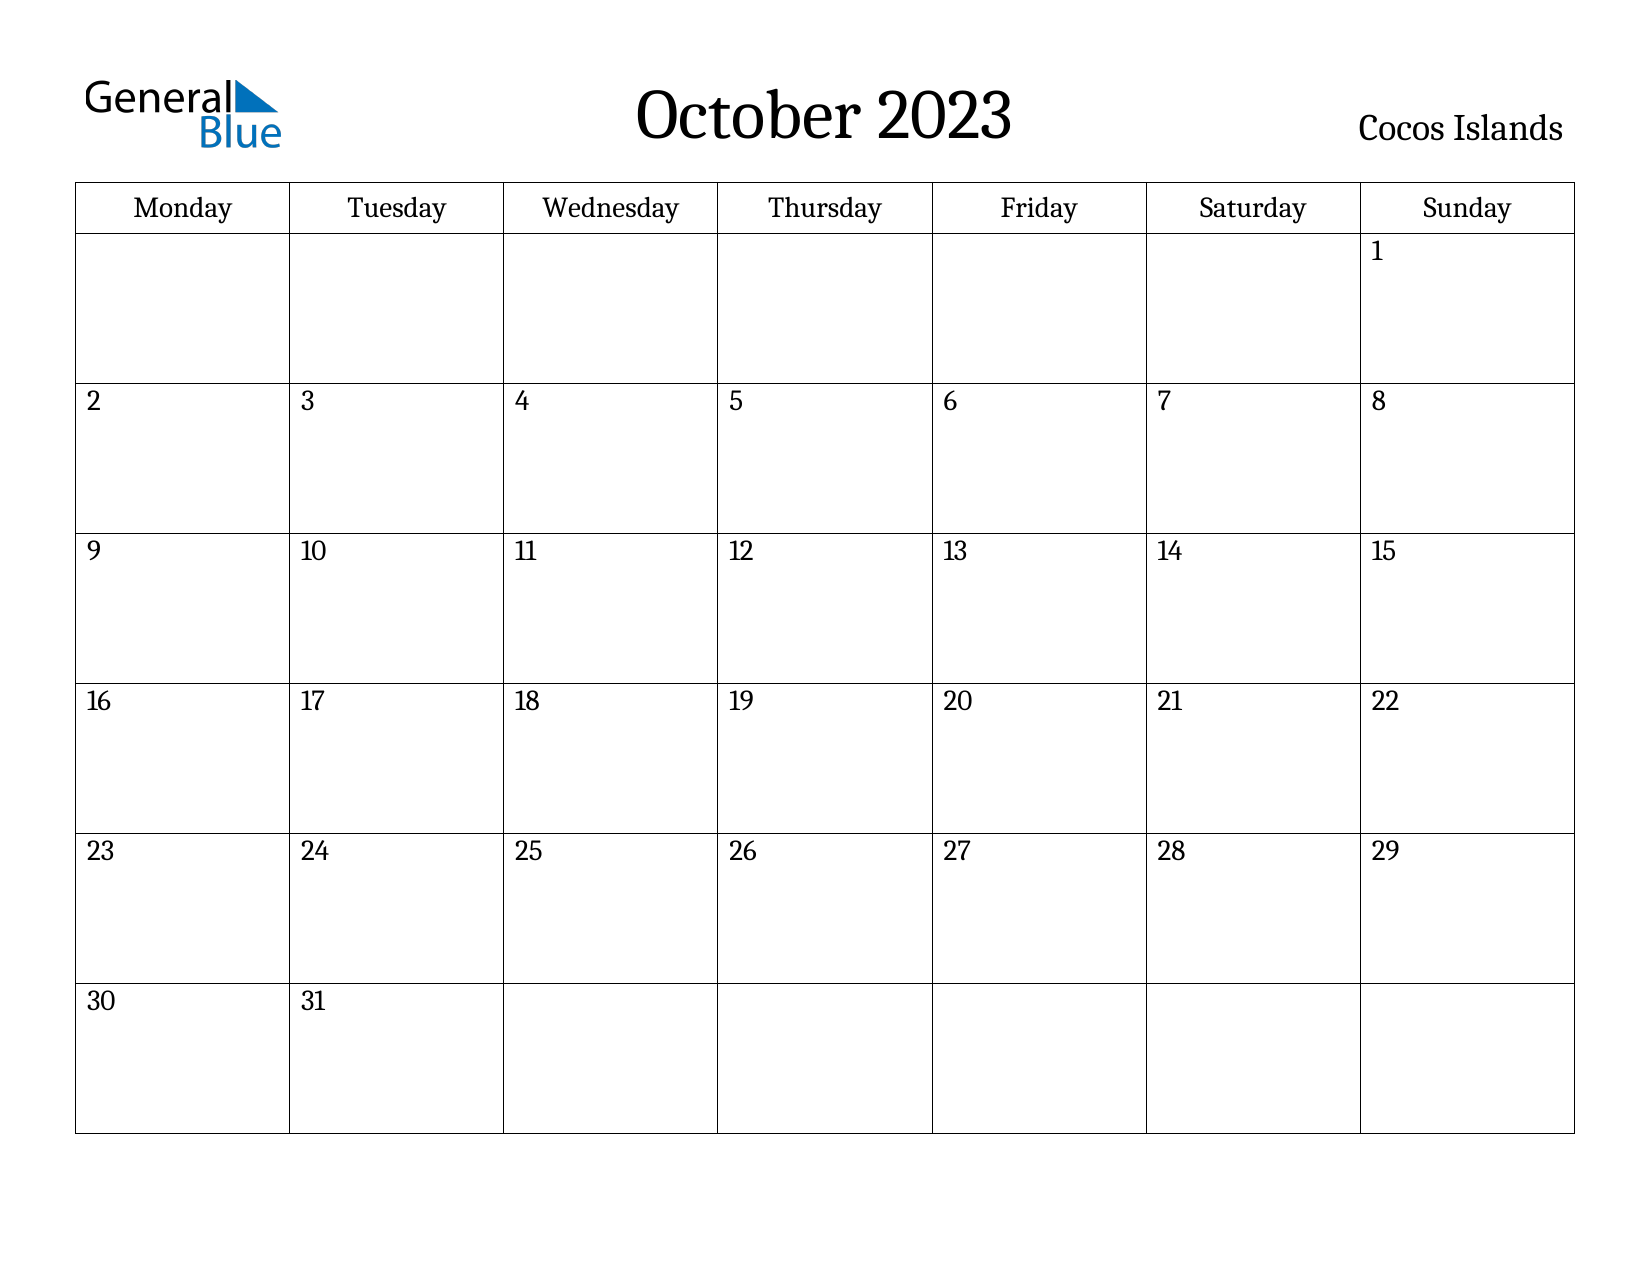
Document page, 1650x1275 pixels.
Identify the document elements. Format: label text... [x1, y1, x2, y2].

table_cell [1147, 868, 1360, 983]
table_cell 10 [290, 534, 503, 567]
table_cell [504, 984, 717, 1017]
table_cell 13 [933, 534, 1146, 567]
table_cell 19 [718, 684, 932, 717]
table_cell [1147, 234, 1360, 267]
table_cell [290, 267, 503, 383]
table_cell [718, 417, 932, 533]
table_cell [504, 868, 717, 983]
table_cell 26 [718, 834, 932, 867]
table_cell [718, 868, 932, 983]
table_cell 5 [718, 384, 932, 417]
table_cell [1361, 717, 1574, 833]
table_cell 27 [933, 834, 1146, 867]
table_cell [290, 868, 503, 983]
table_cell [1361, 417, 1574, 533]
table_cell 11 [504, 534, 717, 567]
table_cell [933, 417, 1146, 533]
table_cell [290, 417, 503, 533]
table_cell 23 [76, 834, 289, 867]
table_cell [718, 234, 932, 267]
table_cell 30 [76, 984, 289, 1017]
table_cell [933, 984, 1146, 1017]
table_cell 15 [1361, 534, 1574, 567]
table_cell Wednesday [504, 183, 717, 233]
table_cell [933, 1018, 1146, 1133]
table_cell 7 [1147, 384, 1360, 417]
table_cell 25 [504, 834, 717, 867]
table_cell [290, 567, 503, 683]
table_cell [718, 984, 932, 1017]
table_cell 9 [76, 534, 289, 567]
table_cell [504, 267, 717, 383]
table_cell [1147, 267, 1360, 383]
table_cell [933, 868, 1146, 983]
table_cell [1147, 1018, 1360, 1133]
table_cell [504, 1018, 717, 1133]
table_cell [1361, 267, 1574, 383]
table_cell 2 [76, 384, 289, 417]
table_cell [76, 717, 289, 833]
table_cell [290, 1018, 503, 1133]
table_cell Sunday [1361, 183, 1574, 233]
table_cell [933, 234, 1146, 267]
table_cell [718, 267, 932, 383]
table_cell Thursday [718, 183, 932, 233]
table_cell [933, 267, 1146, 383]
table_cell Friday [933, 183, 1146, 233]
table_cell [76, 1018, 289, 1133]
table_cell 24 [290, 834, 503, 867]
table_cell [290, 717, 503, 833]
table_header [76, 75, 503, 182]
table_cell 21 [1147, 684, 1360, 717]
table_cell [504, 417, 717, 533]
table_cell [76, 234, 289, 267]
table_cell [1147, 984, 1360, 1017]
table_cell [76, 567, 289, 683]
table_cell 22 [1361, 684, 1574, 717]
table_cell [76, 868, 289, 983]
table_cell [1147, 567, 1360, 683]
table_cell [1361, 984, 1574, 1017]
table_cell [76, 417, 289, 533]
table_cell [1361, 868, 1574, 983]
table_cell Monday [76, 183, 289, 233]
table_cell [718, 1018, 932, 1133]
table_cell Tuesday [290, 183, 503, 233]
table_cell [1361, 567, 1574, 683]
table_cell [504, 717, 717, 833]
table_cell [1147, 717, 1360, 833]
table_cell 29 [1361, 834, 1574, 867]
table_cell [76, 267, 289, 383]
table_cell [1147, 417, 1360, 533]
table_cell 6 [933, 384, 1146, 417]
table_cell [933, 717, 1146, 833]
table_cell 20 [933, 684, 1146, 717]
table_cell 8 [1361, 384, 1574, 417]
table_cell [933, 567, 1146, 683]
table_cell [718, 717, 932, 833]
table_cell [504, 567, 717, 683]
table_cell [1361, 1018, 1574, 1133]
table_cell [718, 567, 932, 683]
picture [86, 80, 281, 148]
table_cell 28 [1147, 834, 1360, 867]
table_cell 12 [718, 534, 932, 567]
table_header October 2023 [504, 75, 1146, 182]
table_cell 14 [1147, 534, 1360, 567]
table_cell [504, 234, 717, 267]
table_cell Saturday [1147, 183, 1360, 233]
table_cell 4 [504, 384, 717, 417]
table_cell 1 [1361, 234, 1574, 267]
table_cell 18 [504, 684, 717, 717]
table_header Cocos Islands [1146, 75, 1574, 182]
table_cell 31 [290, 984, 503, 1017]
table_cell 17 [290, 684, 503, 717]
table_cell 3 [290, 384, 503, 417]
table_cell [290, 234, 503, 267]
table_cell 16 [76, 684, 289, 717]
